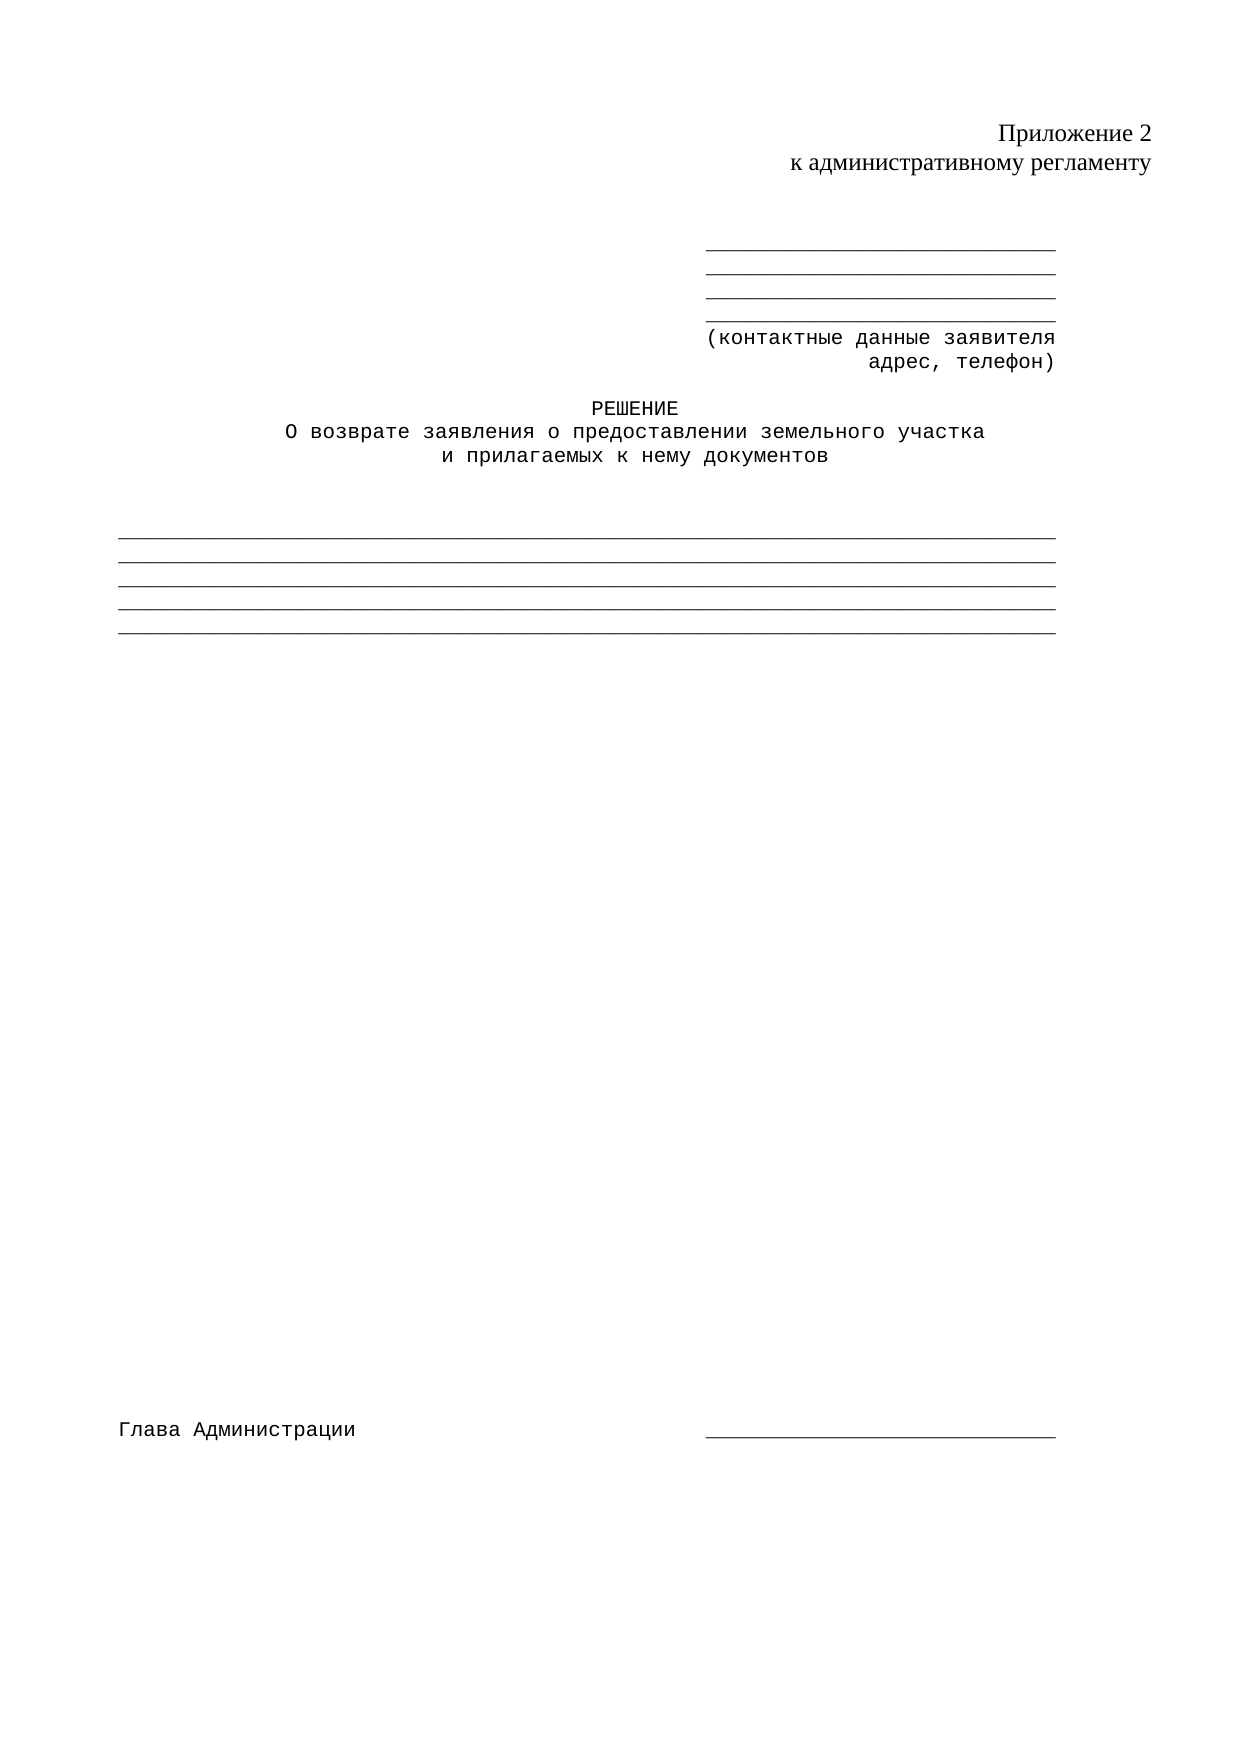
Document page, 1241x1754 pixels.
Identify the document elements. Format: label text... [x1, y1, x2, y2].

text адрес, телефон) [118, 351, 1152, 374]
text к административному регламенту [118, 147, 1152, 176]
text ____________________________ [118, 280, 1152, 303]
text РЕШЕНИЕ [118, 398, 1152, 422]
text ___________________________________________________________________________ [118, 568, 1152, 591]
text и прилагаемых к нему документов [118, 445, 1152, 469]
text ___________________________________________________________________________ [118, 591, 1152, 615]
text (контактные данные заявителя [118, 327, 1152, 351]
text Глава Администрации ____________________________ [118, 1419, 1152, 1443]
text ____________________________ [118, 256, 1152, 280]
text ___________________________________________________________________________ [118, 544, 1152, 568]
text Приложение 2 [118, 118, 1152, 147]
text ___________________________________________________________________________ [118, 615, 1152, 639]
text О возврате заявления о предоставлении земельного участка [118, 422, 1152, 445]
text ____________________________ [118, 232, 1152, 256]
text ____________________________ [118, 303, 1152, 327]
text ___________________________________________________________________________ [118, 521, 1152, 544]
